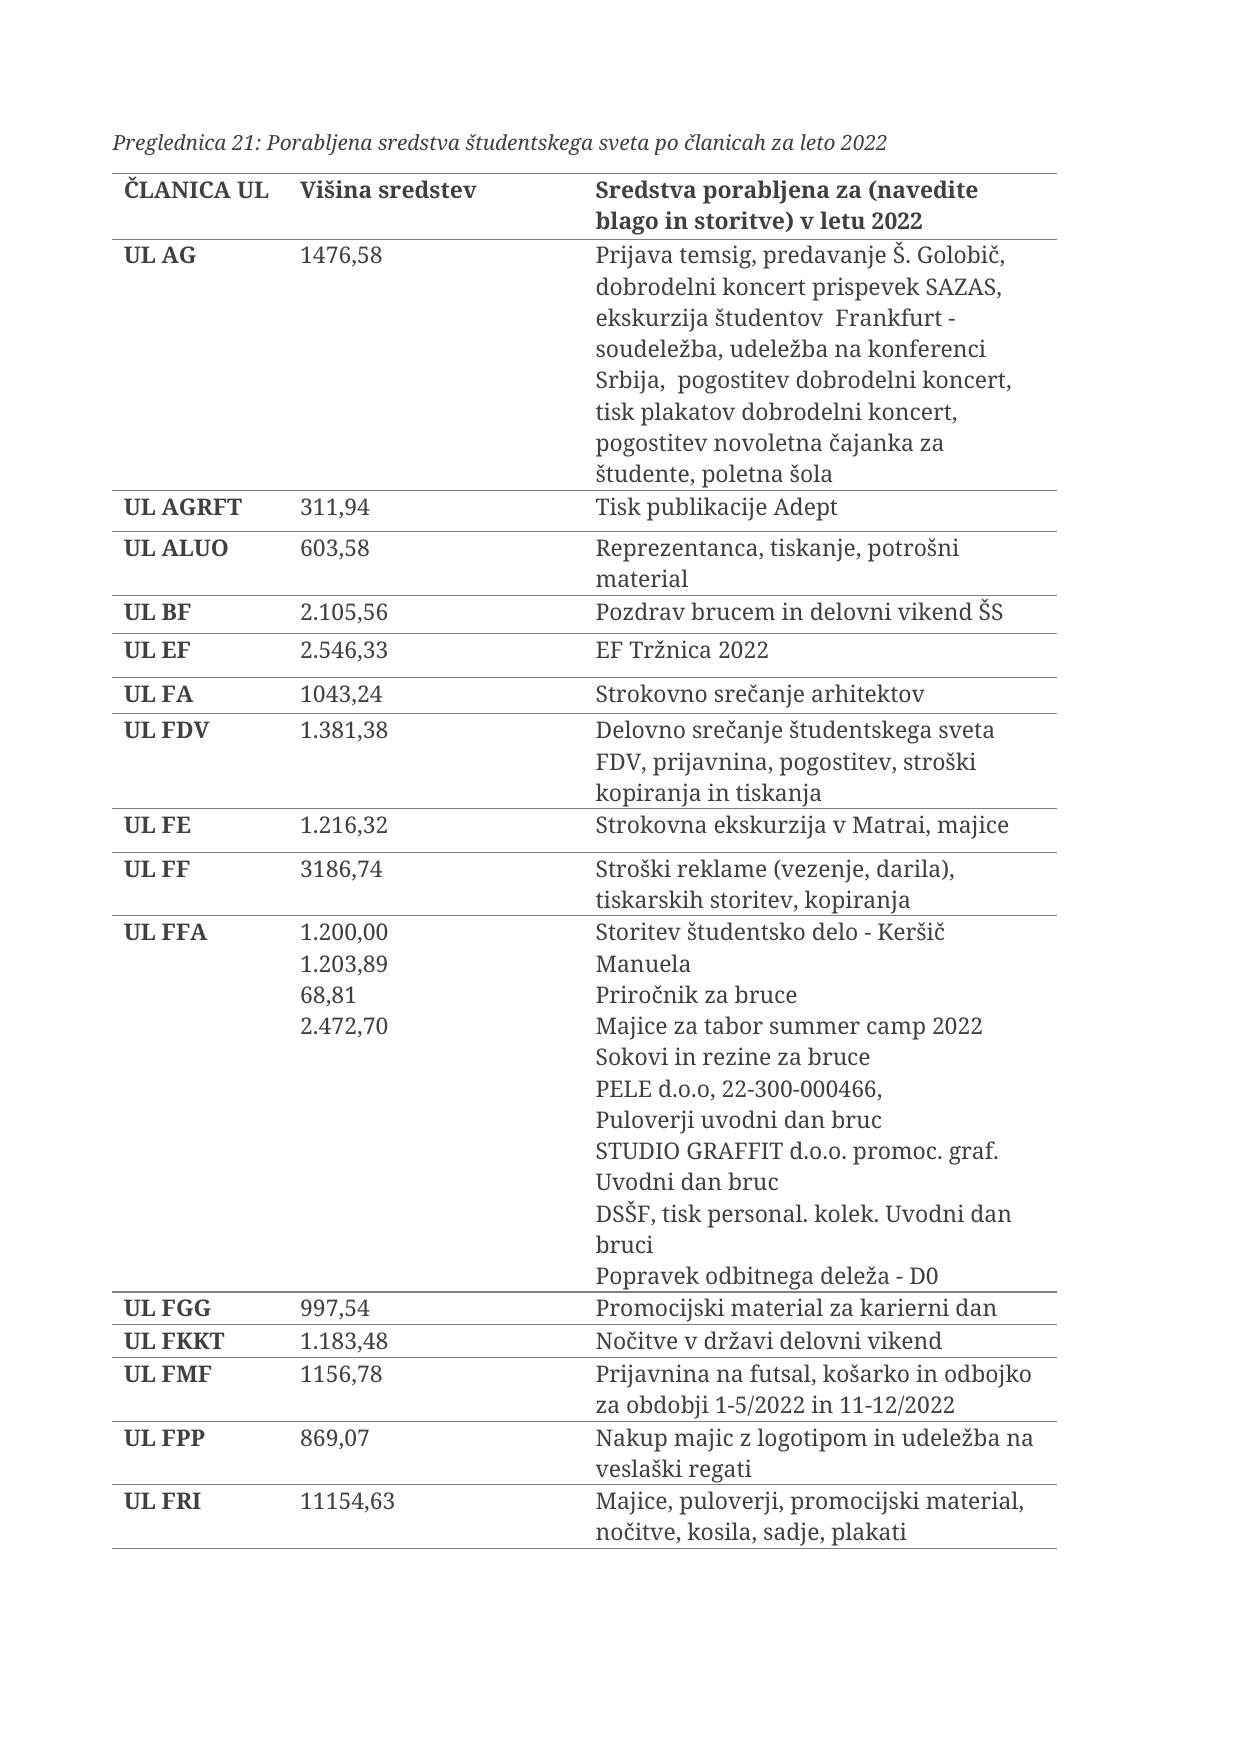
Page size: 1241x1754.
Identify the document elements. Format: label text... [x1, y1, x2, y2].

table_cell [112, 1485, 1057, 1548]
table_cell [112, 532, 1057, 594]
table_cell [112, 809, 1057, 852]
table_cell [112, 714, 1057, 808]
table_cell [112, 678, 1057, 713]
text Preglednica : Porabljena sredstva študentskega sveta po članicah za leto 2022 [112, 128, 1128, 156]
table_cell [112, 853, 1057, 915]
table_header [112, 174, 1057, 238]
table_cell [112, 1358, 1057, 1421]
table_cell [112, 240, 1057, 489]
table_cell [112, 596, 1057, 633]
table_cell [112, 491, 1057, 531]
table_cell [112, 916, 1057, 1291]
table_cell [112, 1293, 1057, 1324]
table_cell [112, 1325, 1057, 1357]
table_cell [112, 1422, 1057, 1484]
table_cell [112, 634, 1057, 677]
